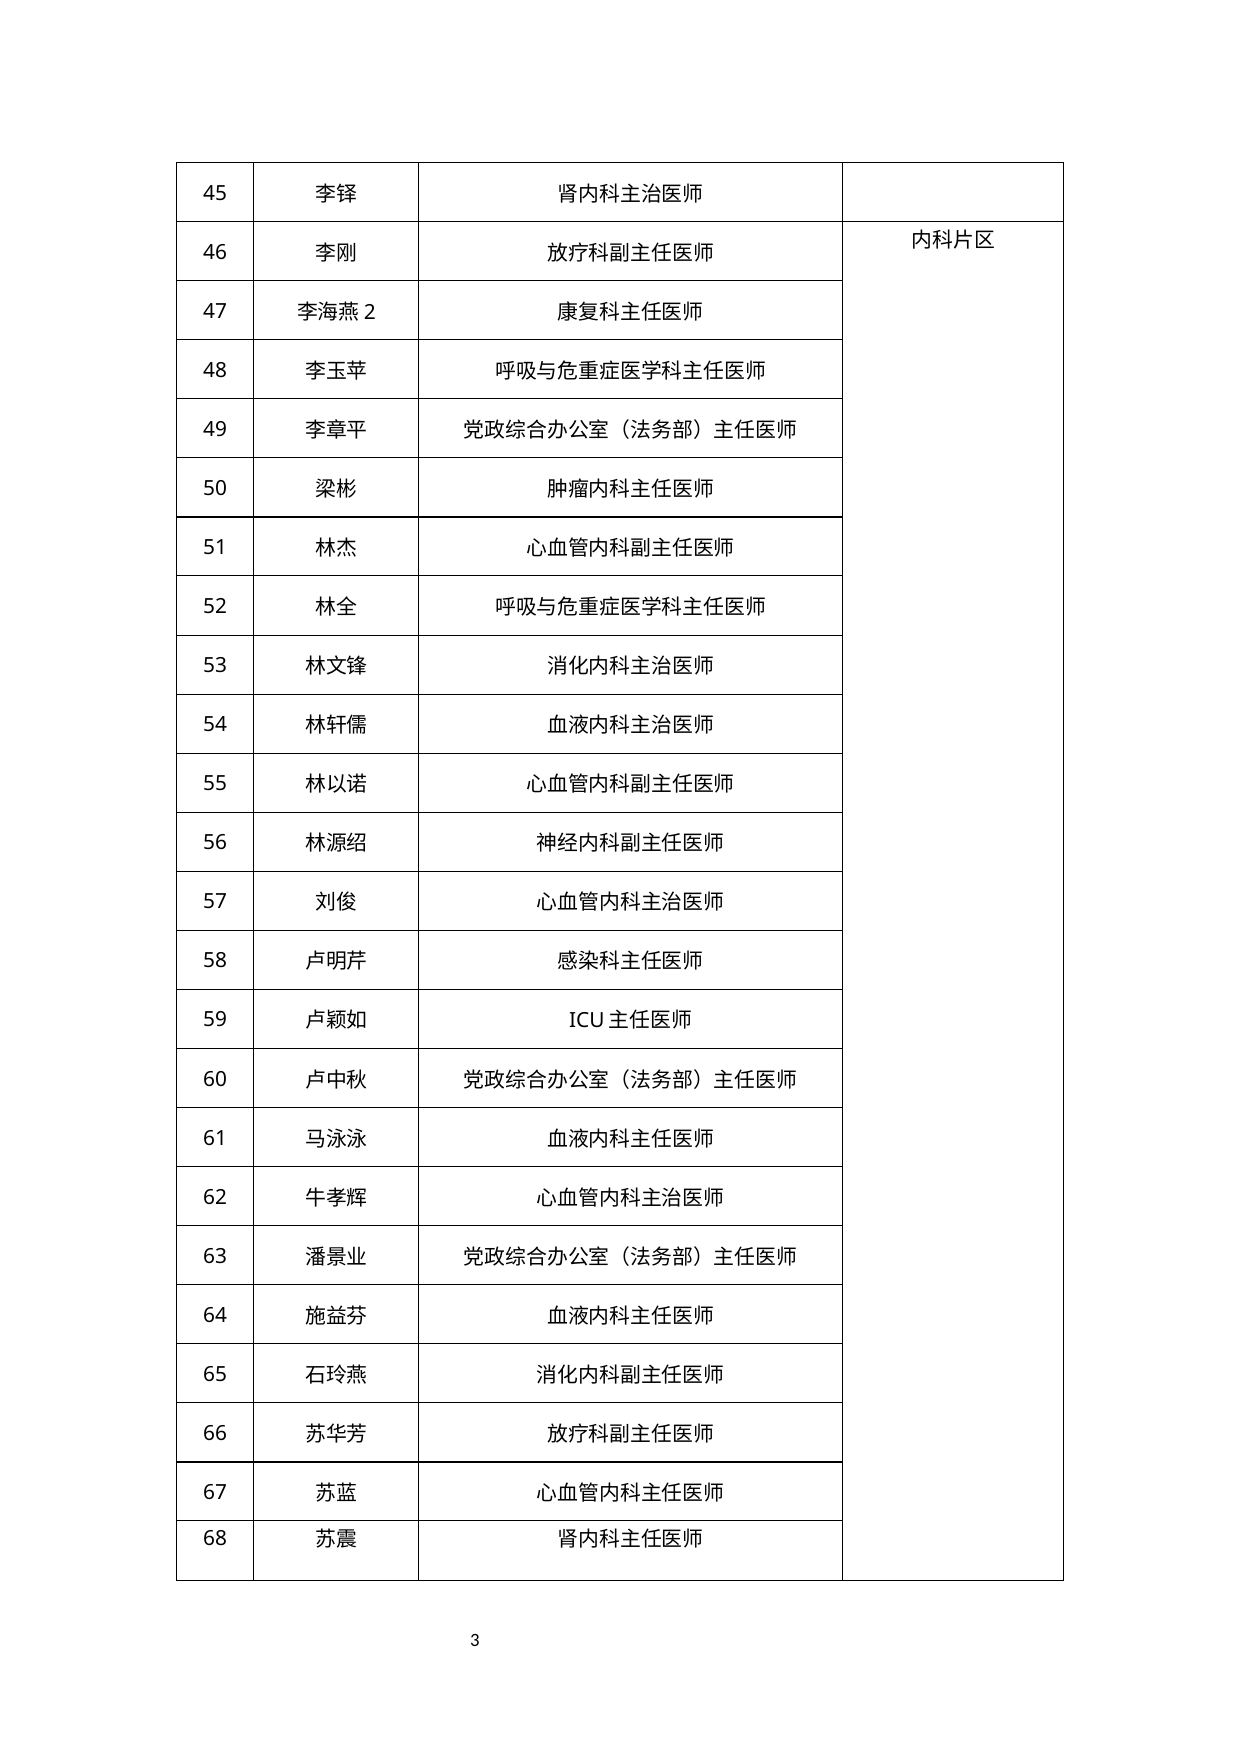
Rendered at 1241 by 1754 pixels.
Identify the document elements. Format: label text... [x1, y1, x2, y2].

table_cell 林以诺 [254, 754, 418, 812]
table_cell 消化内科副主任医师 [419, 1344, 842, 1402]
table_cell 呼吸与危重症医学科主任医师 [419, 576, 842, 634]
table_cell 心血管内科主任医师 [419, 1463, 842, 1520]
table_cell 苏震 [254, 1521, 418, 1579]
table_cell 心血管内科主治医师 [419, 1167, 842, 1225]
table_cell 马泳泳 [254, 1108, 418, 1166]
table_cell 梁彬 [254, 458, 418, 516]
table_cell 59 [177, 990, 253, 1048]
table_cell 李海燕2 [254, 281, 418, 339]
table_cell 感染科主任医师 [419, 931, 842, 989]
table_cell 61 [177, 1108, 253, 1166]
table_cell 62 [177, 1167, 253, 1225]
table_cell 67 [177, 1463, 253, 1520]
table_cell 康复科主任医师 [419, 281, 842, 339]
table_cell 血液内科主任医师 [419, 1108, 842, 1166]
table_cell 党政综合办公室（法务部）主任医师 [419, 1049, 842, 1107]
table_cell 血液内科主治医师 [419, 695, 842, 753]
table_cell 66 [177, 1403, 253, 1461]
table_cell 49 [177, 399, 253, 457]
table_cell 卢颖如 [254, 990, 418, 1048]
table_cell 血液内科主任医师 [419, 1285, 842, 1343]
table_cell 神经内科副主任医师 [419, 813, 842, 871]
table_cell 呼吸与危重症医学科主任医师 [419, 340, 842, 398]
table_cell 施益芬 [254, 1285, 418, 1343]
table_cell 林杰 [254, 518, 418, 575]
table_cell 60 [177, 1049, 253, 1107]
table_cell 心血管内科主治医师 [419, 872, 842, 930]
table_cell 45 [177, 163, 253, 221]
table_cell 肾内科主治医师 [419, 163, 842, 221]
table_cell 68 [177, 1521, 253, 1579]
table_cell 苏蓝 [254, 1463, 418, 1520]
table_cell 47 [177, 281, 253, 339]
table_cell 苏华芳 [254, 1403, 418, 1461]
table_cell 李玉苹 [254, 340, 418, 398]
table_cell 46 [177, 222, 253, 280]
table_cell 肾内科主任医师 [419, 1521, 842, 1579]
table_cell 林全 [254, 576, 418, 634]
table_cell 64 [177, 1285, 253, 1343]
table_cell 58 [177, 931, 253, 989]
table_cell 56 [177, 813, 253, 871]
table_cell 李铎 [254, 163, 418, 221]
table_cell 65 [177, 1344, 253, 1402]
table_cell 林轩儒 [254, 695, 418, 753]
table_cell 刘俊 [254, 872, 418, 930]
table_cell 石玲燕 [254, 1344, 418, 1402]
table_cell 55 [177, 754, 253, 812]
table_cell 潘景业 [254, 1226, 418, 1284]
table_cell 57 [177, 872, 253, 930]
table_cell 54 [177, 695, 253, 753]
table_cell 肿瘤内科主任医师 [419, 458, 842, 516]
table_cell 李刚 [254, 222, 418, 280]
table_cell 卢明芹 [254, 931, 418, 989]
table_cell 53 [177, 636, 253, 693]
table_cell 卢中秋 [254, 1049, 418, 1107]
table_cell 63 [177, 1226, 253, 1284]
table_cell 心血管内科副主任医师 [419, 518, 842, 575]
table_cell 48 [177, 340, 253, 398]
table_cell 放疗科副主任医师 [419, 222, 842, 280]
table_cell 内科片区 [843, 222, 1063, 1579]
table_cell 党政综合办公室（法务部）主任医师 [419, 1226, 842, 1284]
table_cell 李章平 [254, 399, 418, 457]
table_cell 消化内科主治医师 [419, 636, 842, 693]
table_cell 52 [177, 576, 253, 634]
table_cell 50 [177, 458, 253, 516]
table_cell 牛孝辉 [254, 1167, 418, 1225]
table_cell 党政综合办公室（法务部）主任医师 [419, 399, 842, 457]
table_cell 放疗科副主任医师 [419, 1403, 842, 1461]
table_cell 心血管内科副主任医师 [419, 754, 842, 812]
table_cell 林文锋 [254, 636, 418, 693]
table_cell ICU主任医师 [419, 990, 842, 1048]
table_cell 51 [177, 518, 253, 575]
table_cell 林源绍 [254, 813, 418, 871]
